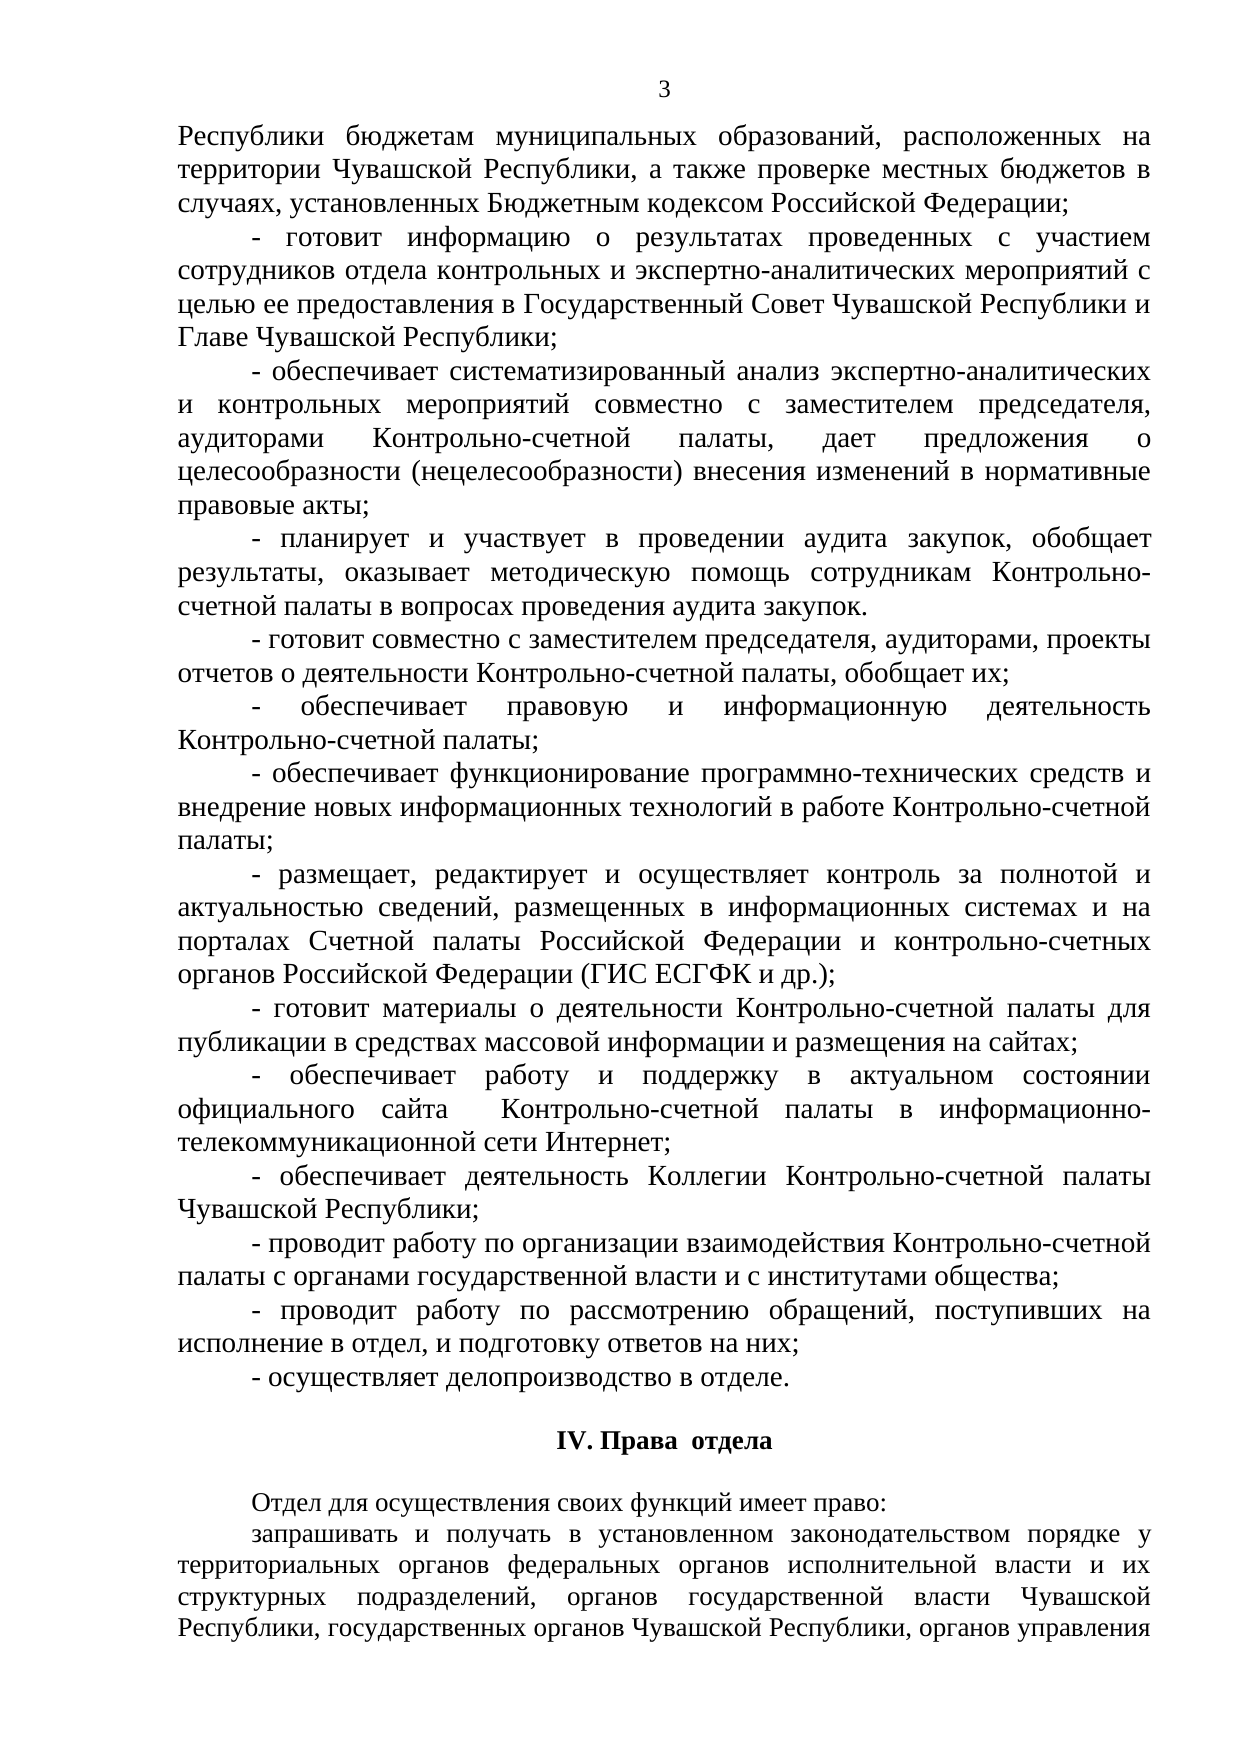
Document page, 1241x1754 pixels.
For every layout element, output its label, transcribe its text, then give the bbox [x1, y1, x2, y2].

text IV. Права отдела [177, 1424, 1152, 1455]
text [177, 1517, 1152, 1642]
text - обеспечивает работу и поддержку в актуальном состоянии официального сайта Контрольно-счетной палаты в информационно-телекоммуникационной сети Интернет; [177, 1057, 1152, 1158]
text - готовит материалы о деятельности Контрольно-счетной палаты для публикации в средствах массовой информации и размещения на сайтах; [177, 990, 1152, 1057]
text - планирует и участвует в проведении аудита закупок, обобщает результаты, оказывает методическую помощь сотрудникам Контрольно-счетной палаты в вопросах проведения аудита закупок. [177, 521, 1152, 621]
text - проводит работу по организации взаимодействия Контрольно-счетной палаты с органами государственной власти и с институтами общества; [177, 1225, 1152, 1292]
text - готовит совместно с заместителем председателя, аудиторами, проекты отчетов о деятельности Контрольно-счетной палаты, обобщает их; [177, 621, 1152, 688]
text - готовит информацию о результатах проведенных с участием сотрудников отдела контрольных и экспертно-аналитических мероприятий с целью ее предоставления в Государственный Совет Чувашской Республики и Главе Чувашской Республики; [177, 219, 1152, 353]
text - обеспечивает правовую и информационную деятельность Контрольно-счетной палаты; [177, 688, 1152, 755]
text - размещает, редактирует и осуществляет контроль за полнотой и актуальностью сведений, размещенных в информационных системах и на порталах Счетной палаты Российской Федерации и контрольно-счетных органов Российской Федерации (ГИС ЕСГФК и др.); [177, 856, 1152, 990]
text - осуществляет делопроизводство в отделе. [177, 1359, 1152, 1393]
text Отдел для осуществления своих функций имеет право: [177, 1486, 1152, 1517]
text - обеспечивает деятельность Коллегии Контрольно-счетной палаты Чувашской Республики; [177, 1158, 1152, 1225]
text - обеспечивает функционирование программно-технических средств и внедрение новых информационных технологий в работе Контрольно-счетной палаты; [177, 755, 1152, 856]
text - проводит работу по рассмотрению обращений, поступивших на исполнение в отдел, и подготовку ответов на них; [177, 1292, 1152, 1359]
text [177, 118, 1152, 219]
text - обеспечивает систематизированный анализ экспертно-аналитических и контрольных мероприятий совместно с заместителем председателя, аудиторами Контрольно-счетной палаты, дает предложения о целесообразности (нецелесообразности) внесения изменений в нормативные правовые акты; [177, 353, 1152, 521]
